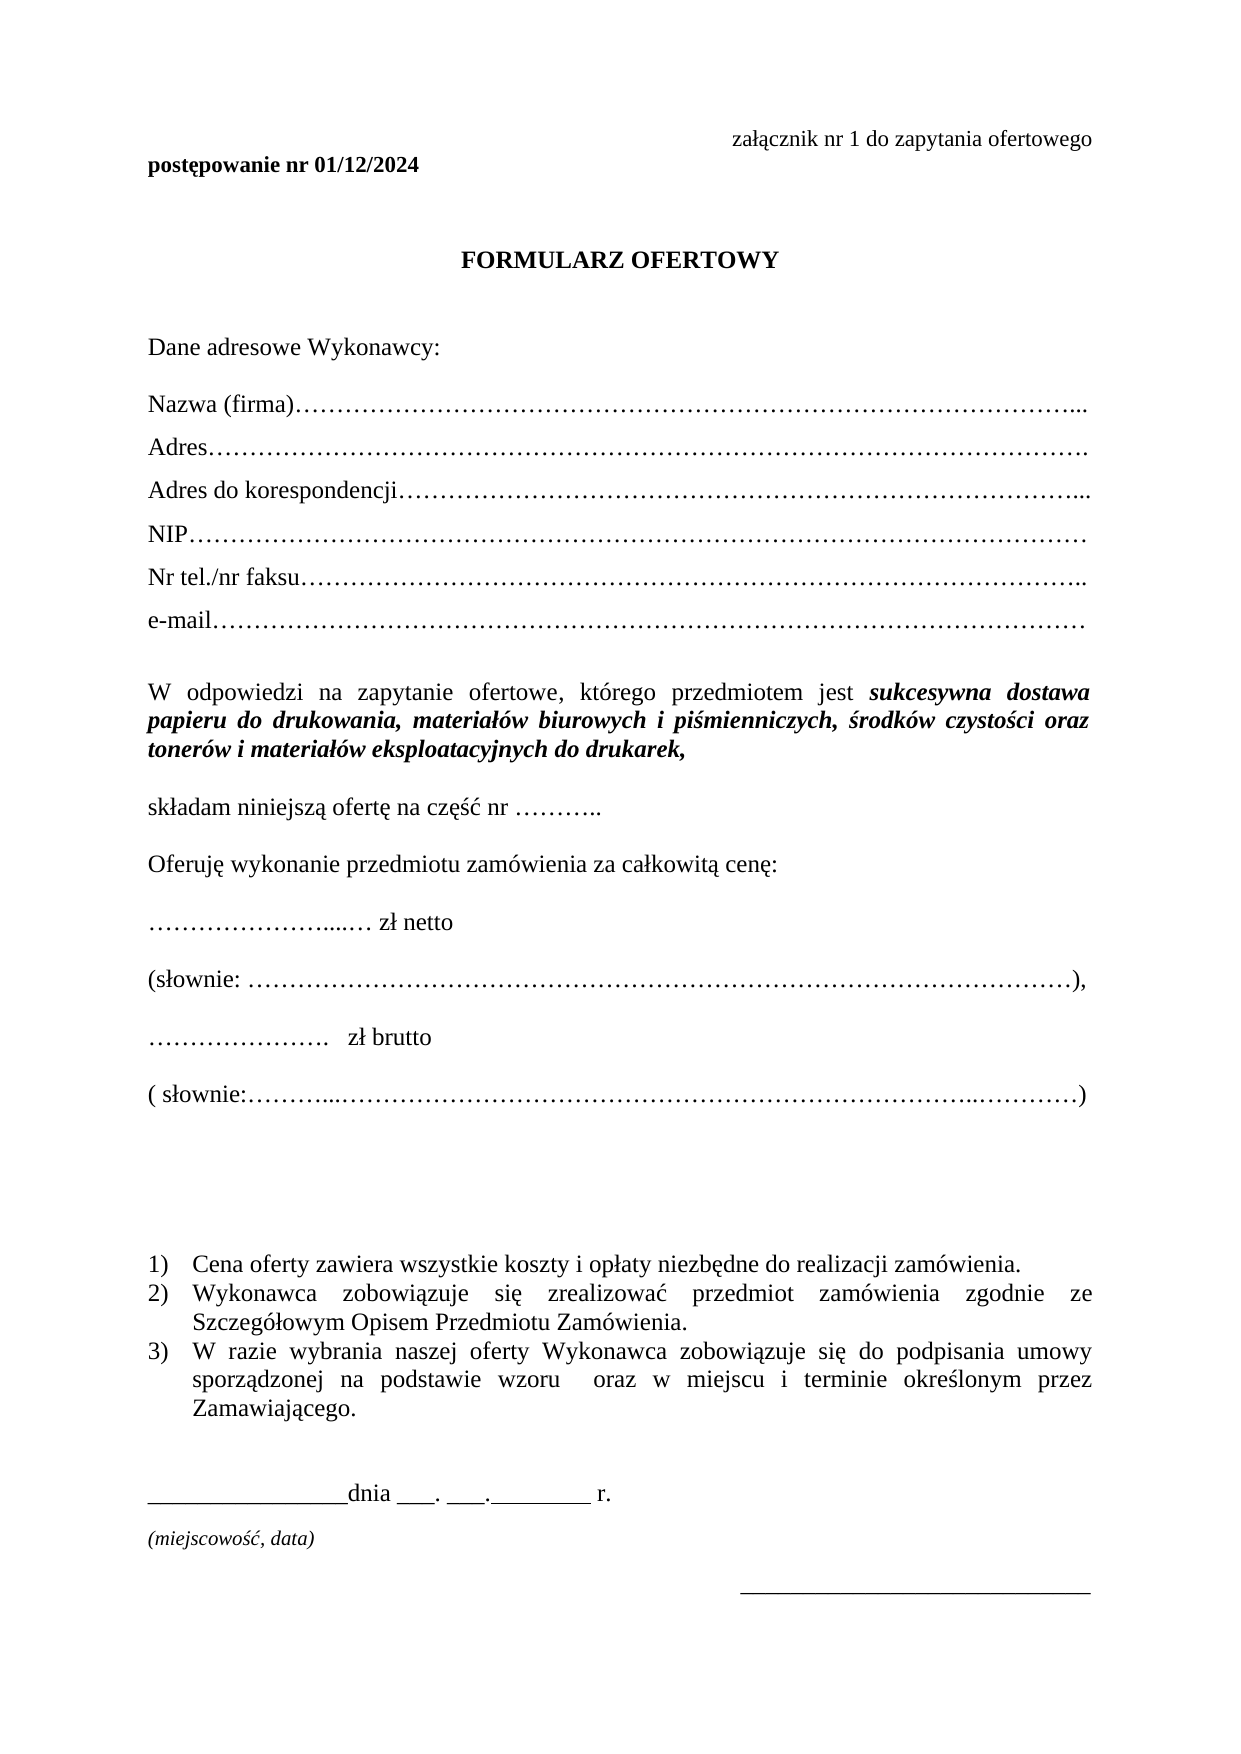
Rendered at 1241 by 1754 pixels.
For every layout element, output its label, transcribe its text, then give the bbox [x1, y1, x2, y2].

text NIP……………………………………………………………………………………………… [148, 519, 1093, 547]
text załącznik nr 1 do zapytania ofertowego [148, 124, 1093, 151]
text …………………....… zł netto (słownie: ………………………………………………………………………………………), [148, 907, 1093, 993]
list W razie wybrania naszej oferty Wykonawca zobowiązuje się do podpisania umowy sporządzonej na podstawie wzoru oraz w miejscu i terminie określonym przez Zamawiającego. [148, 1336, 1093, 1422]
text Adres do korespondencji………………………………………………………………………... [148, 476, 1093, 504]
text …………………. zł brutto [148, 1022, 1093, 1051]
text postępowanie nr 01/12/2024 [148, 151, 1093, 177]
text składam niniejszą ofertę na część nr ……….. [148, 792, 1093, 821]
text (miejscowość, data) [148, 1525, 1093, 1549]
text e-mail…………………………………………………………………………………………… [148, 605, 1093, 634]
list Wykonawca zobowiązuje się zrealizować przedmiot zamówienia zgodnie ze Szczegółowym Opisem Przedmiotu Zamówienia. [148, 1278, 1093, 1336]
text ________________dnia ___. ___. r. [148, 1478, 1093, 1506]
text Oferuję wykonanie przedmiotu zamówienia za całkowitą cenę: [148, 849, 1093, 878]
text Nr tel./nr faksu………………………………………………………………………………….. [148, 562, 1093, 591]
text Adres……………………………………………………………………………………………. [148, 432, 1093, 461]
list Cena oferty zawiera wszystkie koszty i opłaty niezbędne do realizacji zamówienia. [148, 1249, 1093, 1278]
text W odpowiedzi na zapytanie ofertowe, którego przedmiotem jest sukcesywna dostawa papieru do drukowania, materiałów biurowych i piśmienniczych, środków czystości oraz tonerów i materiałów eksploatacyjnych do drukarek, [148, 677, 1093, 763]
text Nazwa (firma)…………………………………………………………………………………... [148, 389, 1093, 418]
text ____________________________ [148, 1568, 1093, 1597]
text FORMULARZ OFERTOWY [148, 246, 1093, 274]
text ( słownie:………...…………………………………………………………………..…………) [148, 1079, 1093, 1222]
text Dane adresowe Wykonawcy: [148, 332, 1093, 361]
